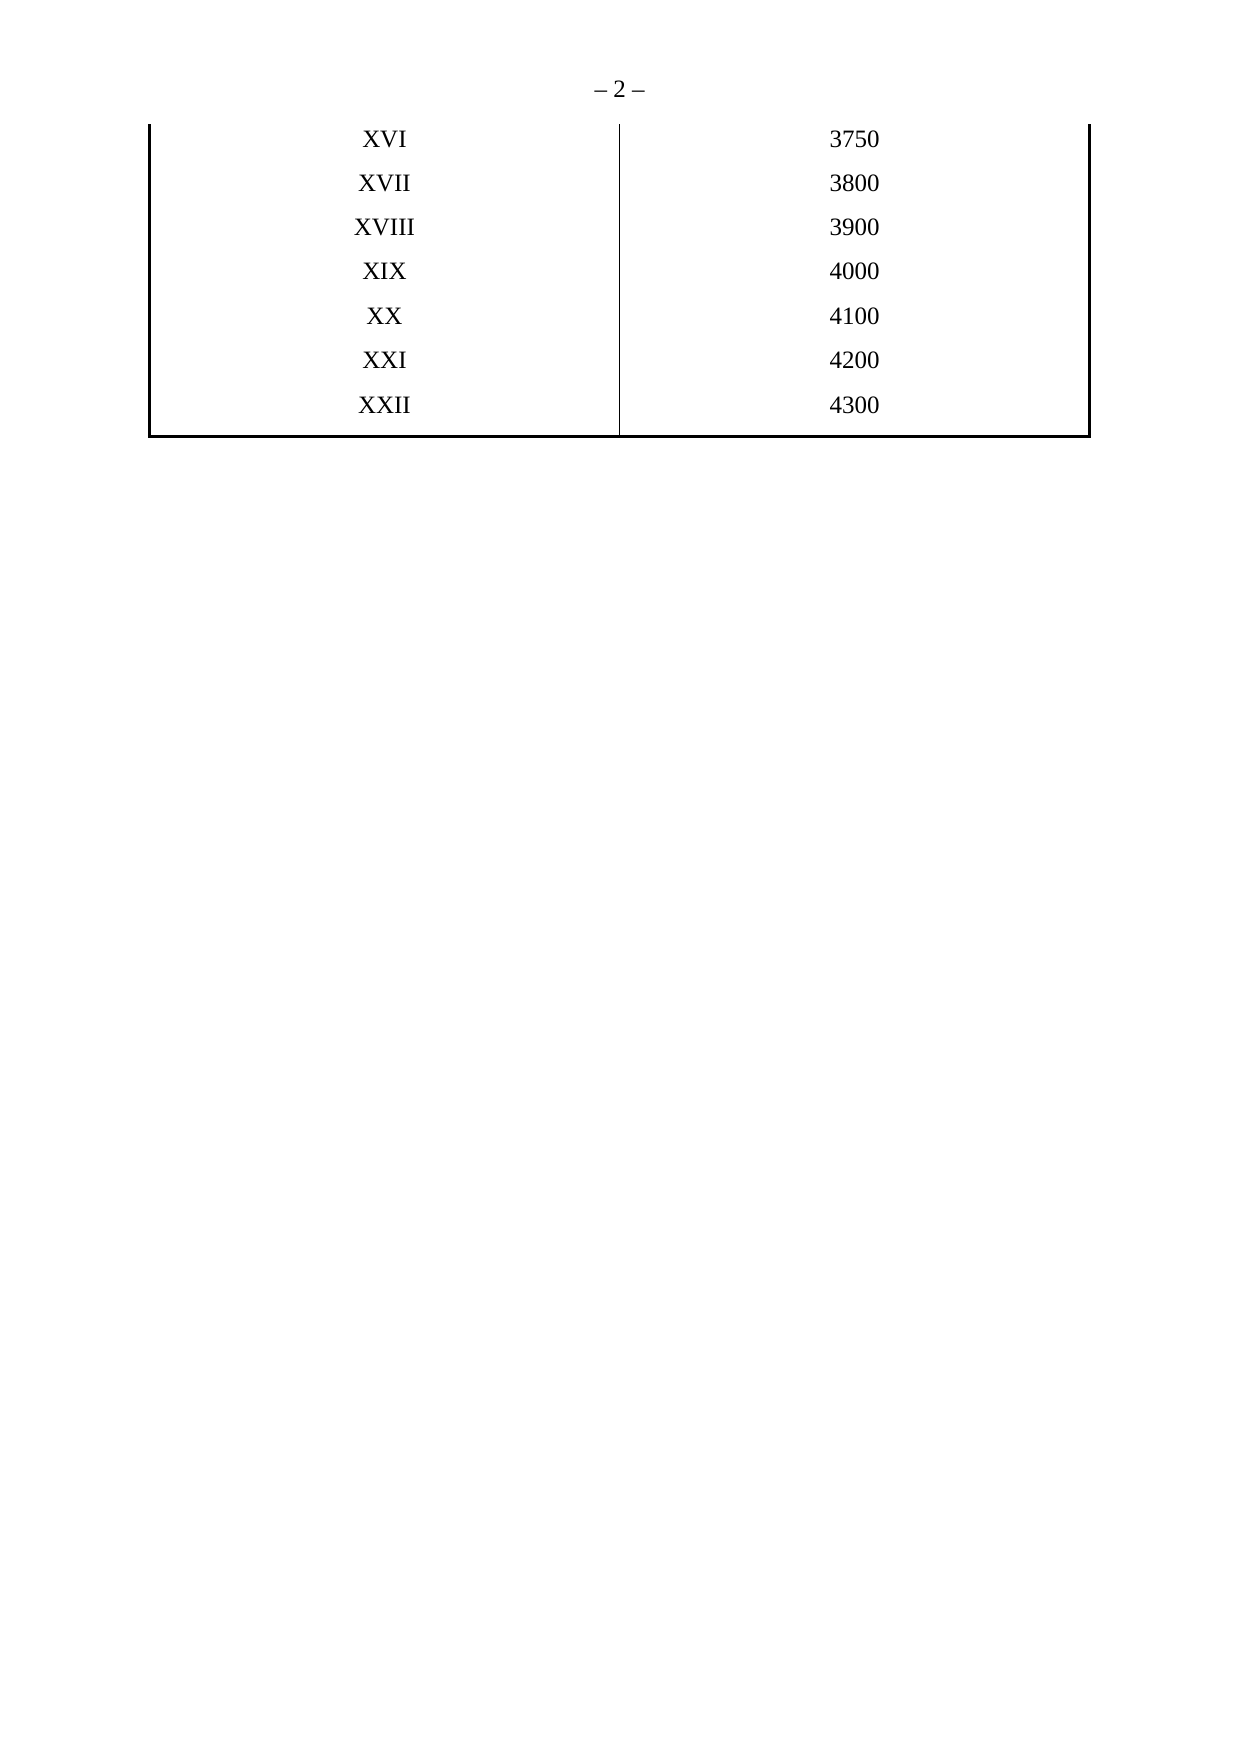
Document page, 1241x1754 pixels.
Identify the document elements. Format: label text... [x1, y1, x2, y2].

table_cell XX [151, 301, 619, 345]
table_cell 4100 [620, 301, 1088, 345]
table_cell XVIII [151, 212, 619, 256]
table_cell 3900 [620, 212, 1088, 256]
table_cell XVII [151, 169, 619, 212]
table_cell 3750 [620, 124, 1088, 168]
table_cell 3800 [620, 169, 1088, 212]
table_cell 4000 [620, 256, 1088, 301]
table_cell 4300 [620, 390, 1088, 435]
table_cell XVI [151, 124, 619, 168]
table_cell XIX [151, 256, 619, 301]
table_cell XXII [151, 390, 619, 435]
table_cell 4200 [620, 345, 1088, 390]
table_cell XXI [151, 345, 619, 390]
